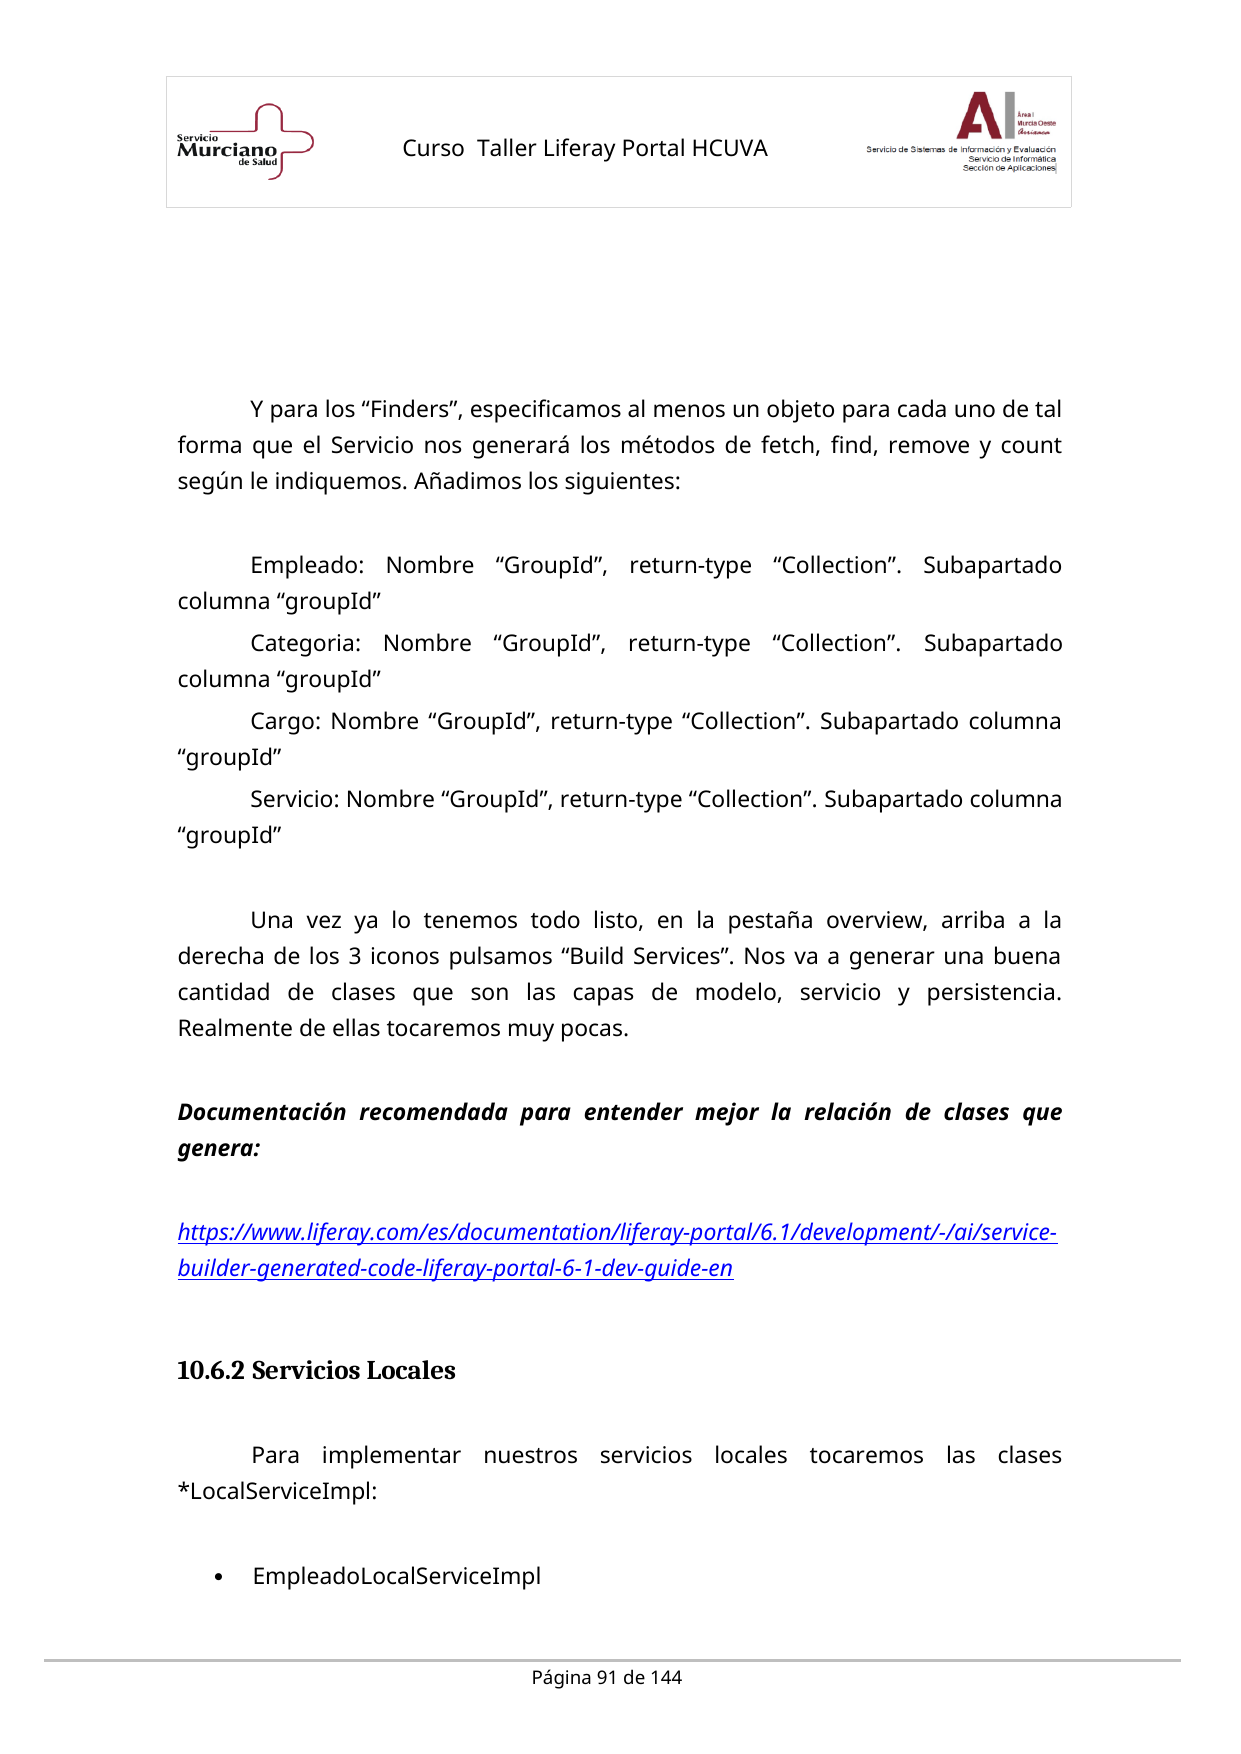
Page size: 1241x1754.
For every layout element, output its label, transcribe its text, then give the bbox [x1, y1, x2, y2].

list EmpleadoLocalServiceImpl [215, 1560, 1063, 1591]
text Una vez ya lo tenemos todo listo, en la pestaña overview, arriba a la derecha de los 3 iconos pulsamos “Build Services”. Nos va a generar una buena cantidad de clases que son las capas de modelo, servicio y persistencia. Realmente de ellas tocaremos muy pocas. [177, 904, 1063, 1043]
text Categoria: Nombre “GroupId”, return-type “Collection”. Subapartado columna “groupId” [177, 627, 1063, 694]
text Servicio: Nombre “GroupId”, return-type “Collection”. Subapartado columna “groupId” [177, 783, 1063, 851]
text Cargo: Nombre “GroupId”, return-type “Collection”. Subapartado columna “groupId” [177, 705, 1063, 772]
text Para implementar nuestros servicios locales tocaremos las clases *LocalServiceImpl: [177, 1439, 1063, 1507]
subtitle Servicios Locales [177, 1355, 1063, 1386]
text https://www.liferay.com/es/documentation/liferay-portal/6.1/development/-/ai/service-builder-generated-code-liferay-portal-6-1-dev-guide-en [177, 1216, 1063, 1283]
picture [177, 103, 314, 180]
text Y para los “Finders”, especificamos al menos un objeto para cada uno de tal forma que el Servicio nos generará los métodos de fetch, find, remove y count según le indiquemos. Añadimos los siguientes: [177, 393, 1063, 496]
text Documentación recomendada para entender mejor la relación de clases que genera: [177, 1096, 1063, 1163]
text Empleado: Nombre “GroupId”, return-type “Collection”. Subapartado columna “groupId” [177, 549, 1063, 616]
